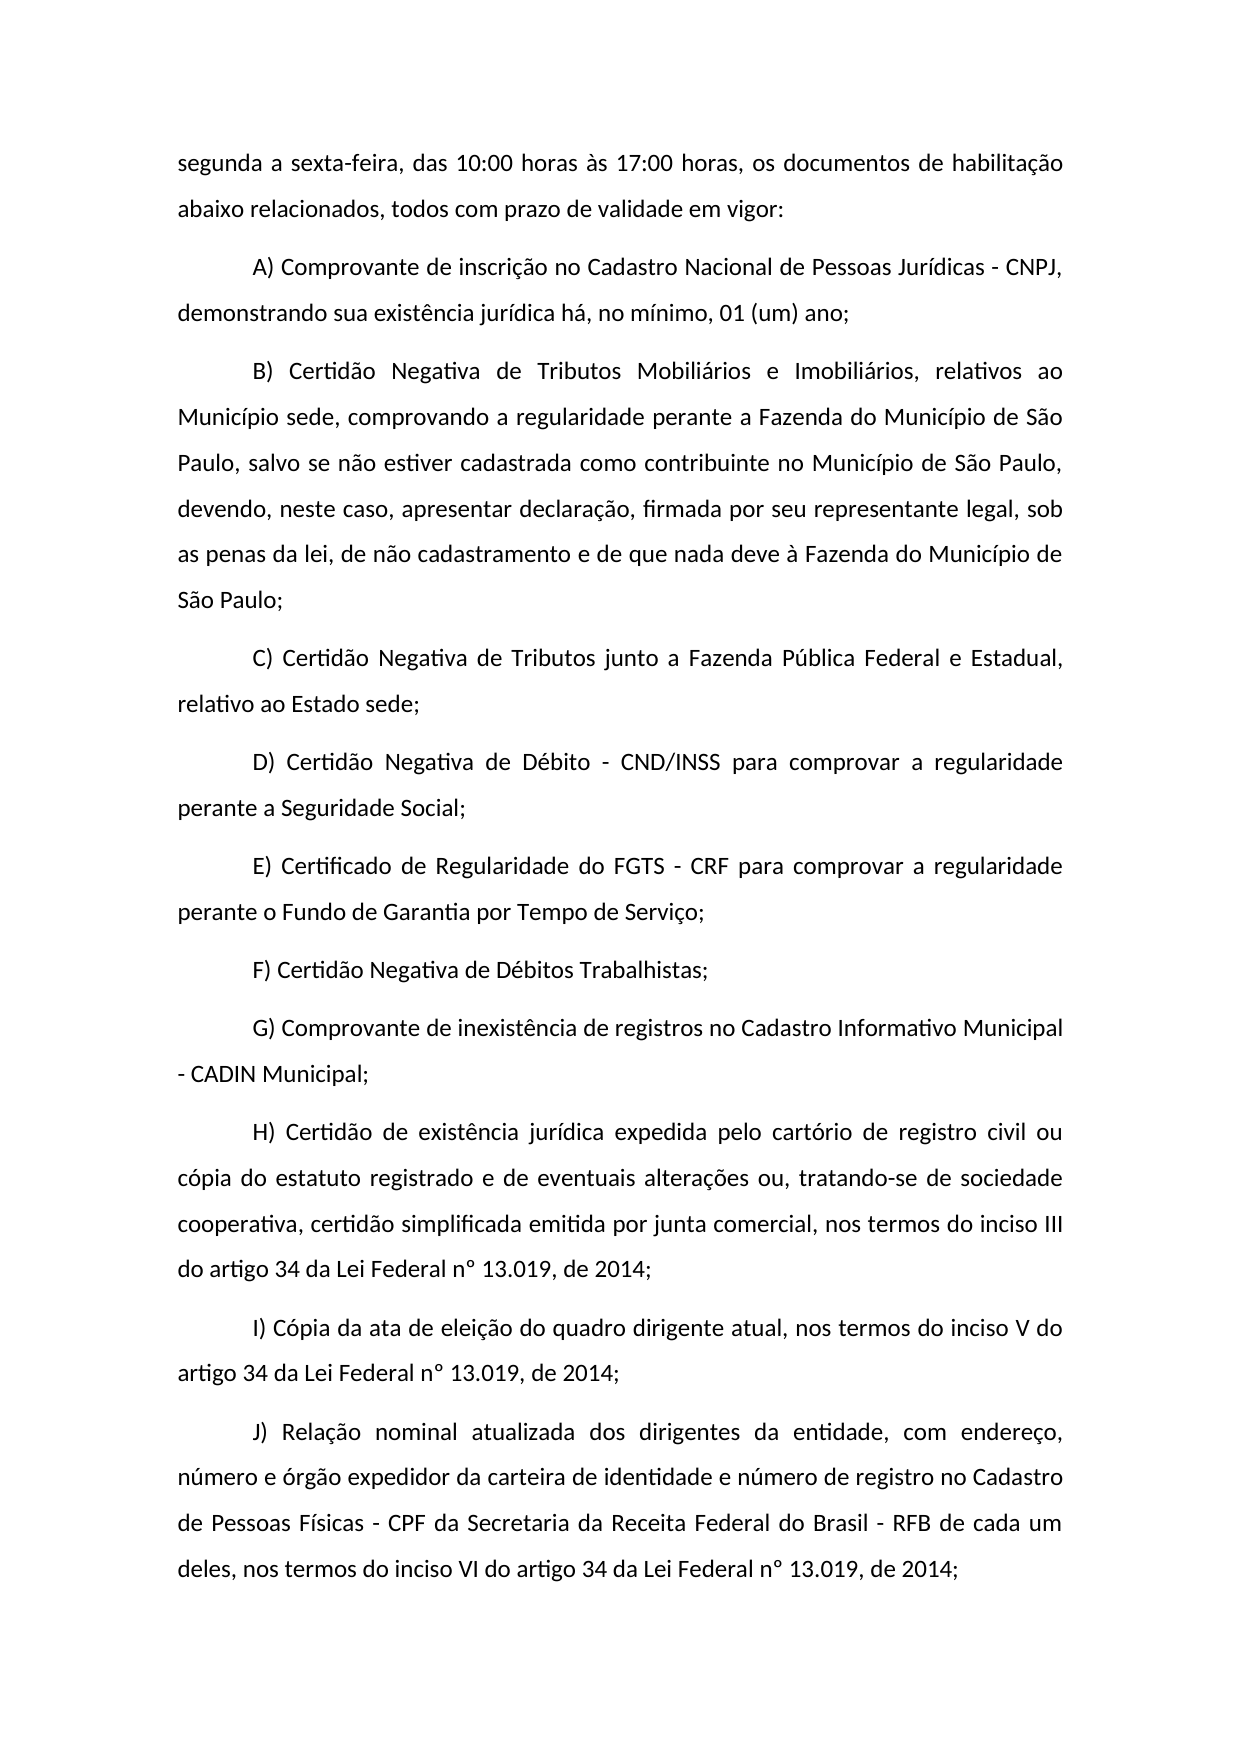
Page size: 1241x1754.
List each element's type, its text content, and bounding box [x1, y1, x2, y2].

text C) Certidão Negativa de Tributos junto a Fazenda Pública Federal e Estadual, relativo ao Estado sede; [177, 642, 1063, 719]
text J) Relação nominal atualizada dos dirigentes da entidade, com endereço, número e órgão expedidor da carteira de identidade e número de registro no Cadastro de Pessoas Físicas - CPF da Secretaria da Receita Federal do Brasil - RFB de cada um deles, nos termos do inciso VI do artigo 34 da Lei Federal nº 13.019, de 2014; [177, 1416, 1063, 1583]
text E) Certificado de Regularidade do FGTS - CRF para comprovar a regularidade perante o Fundo de Garantia por Tempo de Serviço; [177, 850, 1063, 927]
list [177, 148, 1063, 224]
text B) Certidão Negativa de Tributos Mobiliários e Imobiliários, relativos ao Município sede, comprovando a regularidade perante a Fazenda do Município de São Paulo, salvo se não estiver cadastrada como contribuinte no Município de São Paulo, devendo, neste caso, apresentar declaração, firmada por seu representante legal, sob as penas da lei, de não cadastramento e de que nada deve à Fazenda do Município de São Paulo; [177, 356, 1063, 615]
text F) Certidão Negativa de Débitos Trabalhistas; [177, 954, 1063, 985]
text A) Comprovante de inscrição no Cadastro Nacional de Pessoas Jurídicas - CNPJ, demonstrando sua existência jurídica há, no mínimo, 01 (um) ano; [177, 252, 1063, 328]
text D) Certidão Negativa de Débito - CND/INSS para comprovar a regularidade perante a Seguridade Social; [177, 746, 1063, 823]
text I) Cópia da ata de eleição do quadro dirigente atual, nos termos do inciso V do artigo 34 da Lei Federal nº 13.019, de 2014; [177, 1312, 1063, 1388]
text G) Comprovante de inexistência de registros no Cadastro Informativo Municipal - CADIN Municipal; [177, 1012, 1063, 1089]
text H) Certidão de existência jurídica expedida pelo cartório de registro civil ou cópia do estatuto registrado e de eventuais alterações ou, tratando-se de sociedade cooperativa, certidão simplificada emitida por junta comercial, nos termos do inciso III do artigo 34 da Lei Federal nº 13.019, de 2014; [177, 1116, 1063, 1284]
